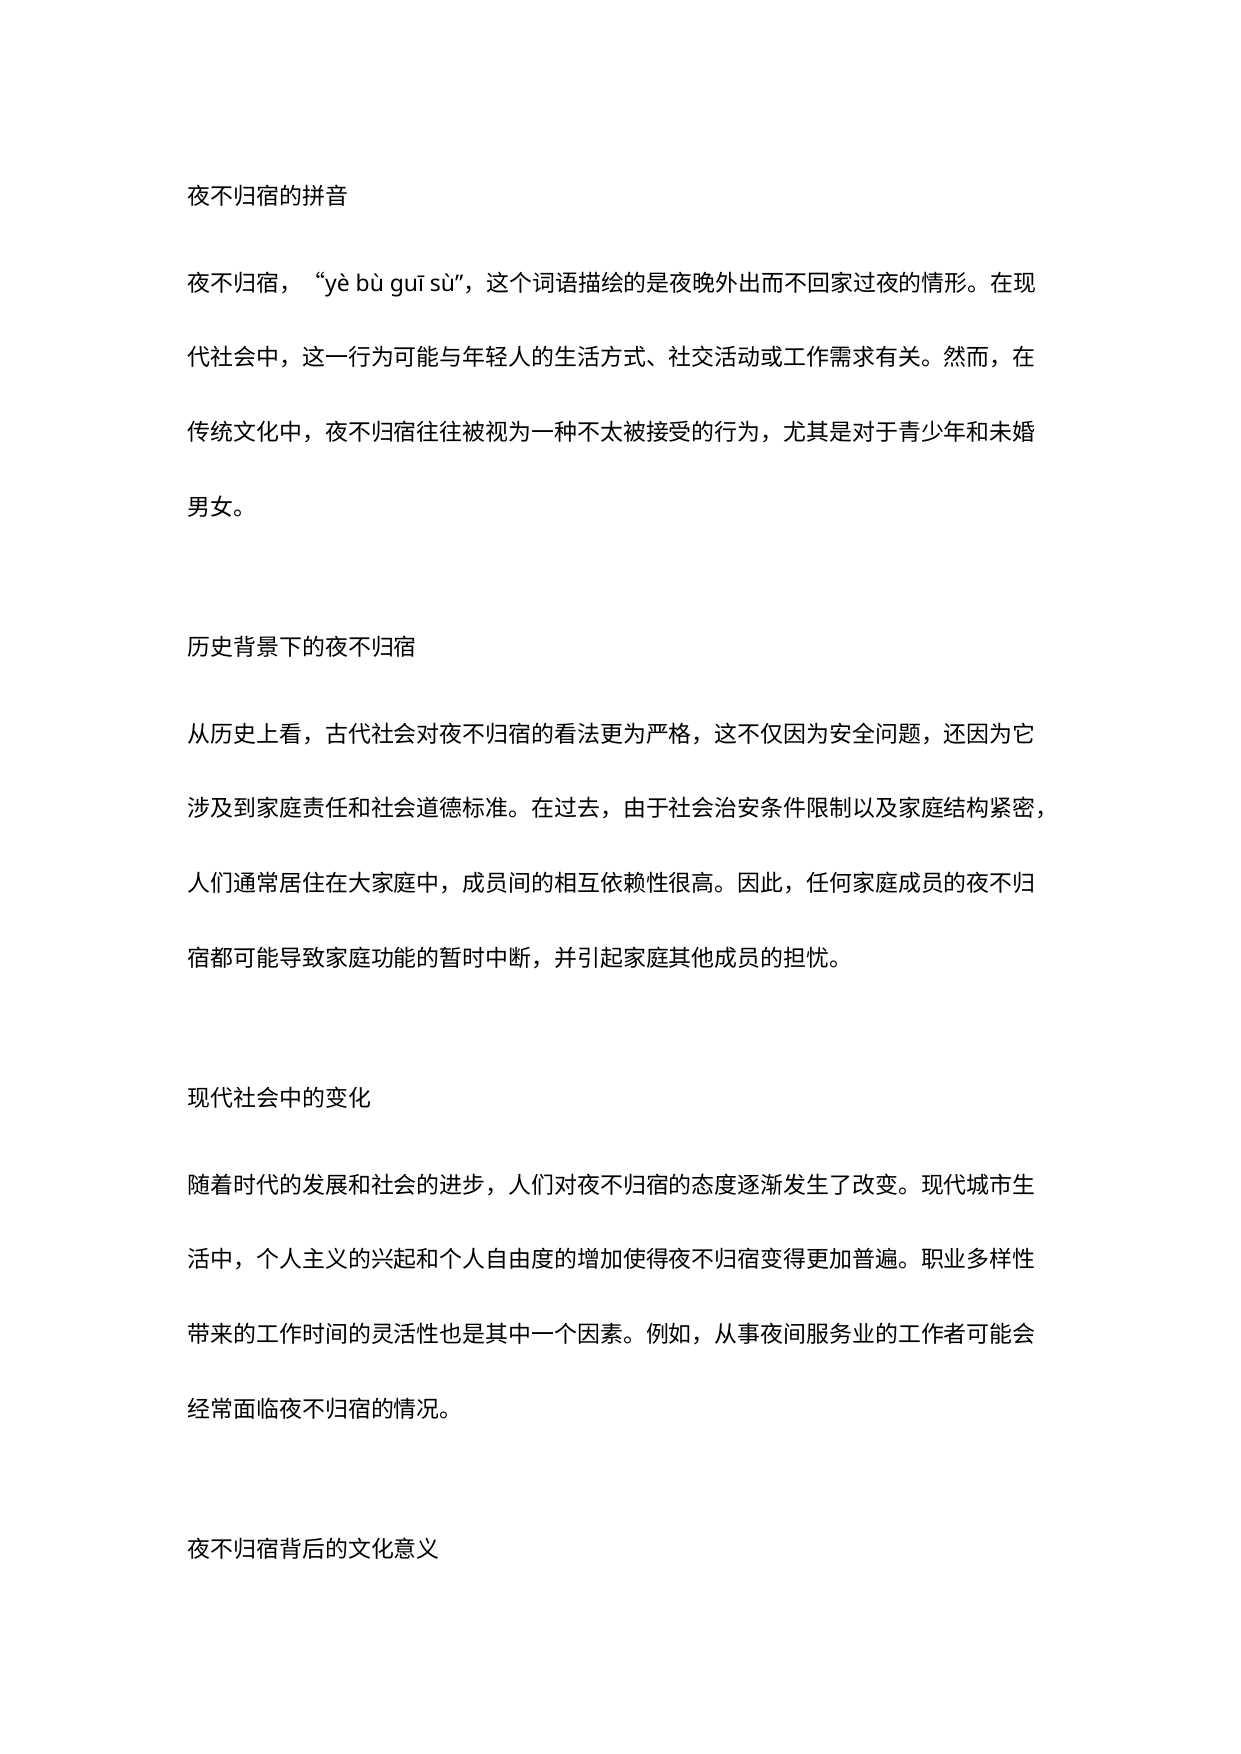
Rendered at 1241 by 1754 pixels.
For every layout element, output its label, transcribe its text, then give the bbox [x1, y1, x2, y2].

text 随着时代的发展和社会的进步，人们对夜不归宿的态度逐渐发生了改变。现代城市生活中，个人主义的兴起和个人自由度的增加使得夜不归宿变得更加普遍。职业多样性带来的工作时间的灵活性也是其中一个因素。例如，从事夜间服务业的工作者可能会经常面临夜不归宿的情况。 [187, 1151, 1053, 1440]
text 历史背景下的夜不归宿 [187, 613, 1053, 678]
text 夜不归宿背后的文化意义 [187, 1515, 1053, 1580]
text 夜不归宿的拼音 [187, 162, 1053, 227]
text 从历史上看，古代社会对夜不归宿的看法更为严格，这不仅因为安全问题，还因为它涉及到家庭责任和社会道德标准。在过去，由于社会治安条件限制以及家庭结构紧密，人们通常居住在大家庭中，成员间的相互依赖性很高。因此，任何家庭成员的夜不归宿都可能导致家庭功能的暂时中断，并引起家庭其他成员的担忧。 [187, 699, 1053, 989]
text 现代社会中的变化 [187, 1064, 1053, 1129]
text 夜不归宿，“yè bù guī sù”，这个词语描绘的是夜晚外出而不回家过夜的情形。在现代社会中，这一行为可能与年轻人的生活方式、社交活动或工作需求有关。然而，在传统文化中，夜不归宿往往被视为一种不太被接受的行为，尤其是对于青少年和未婚男女。 [187, 248, 1053, 538]
